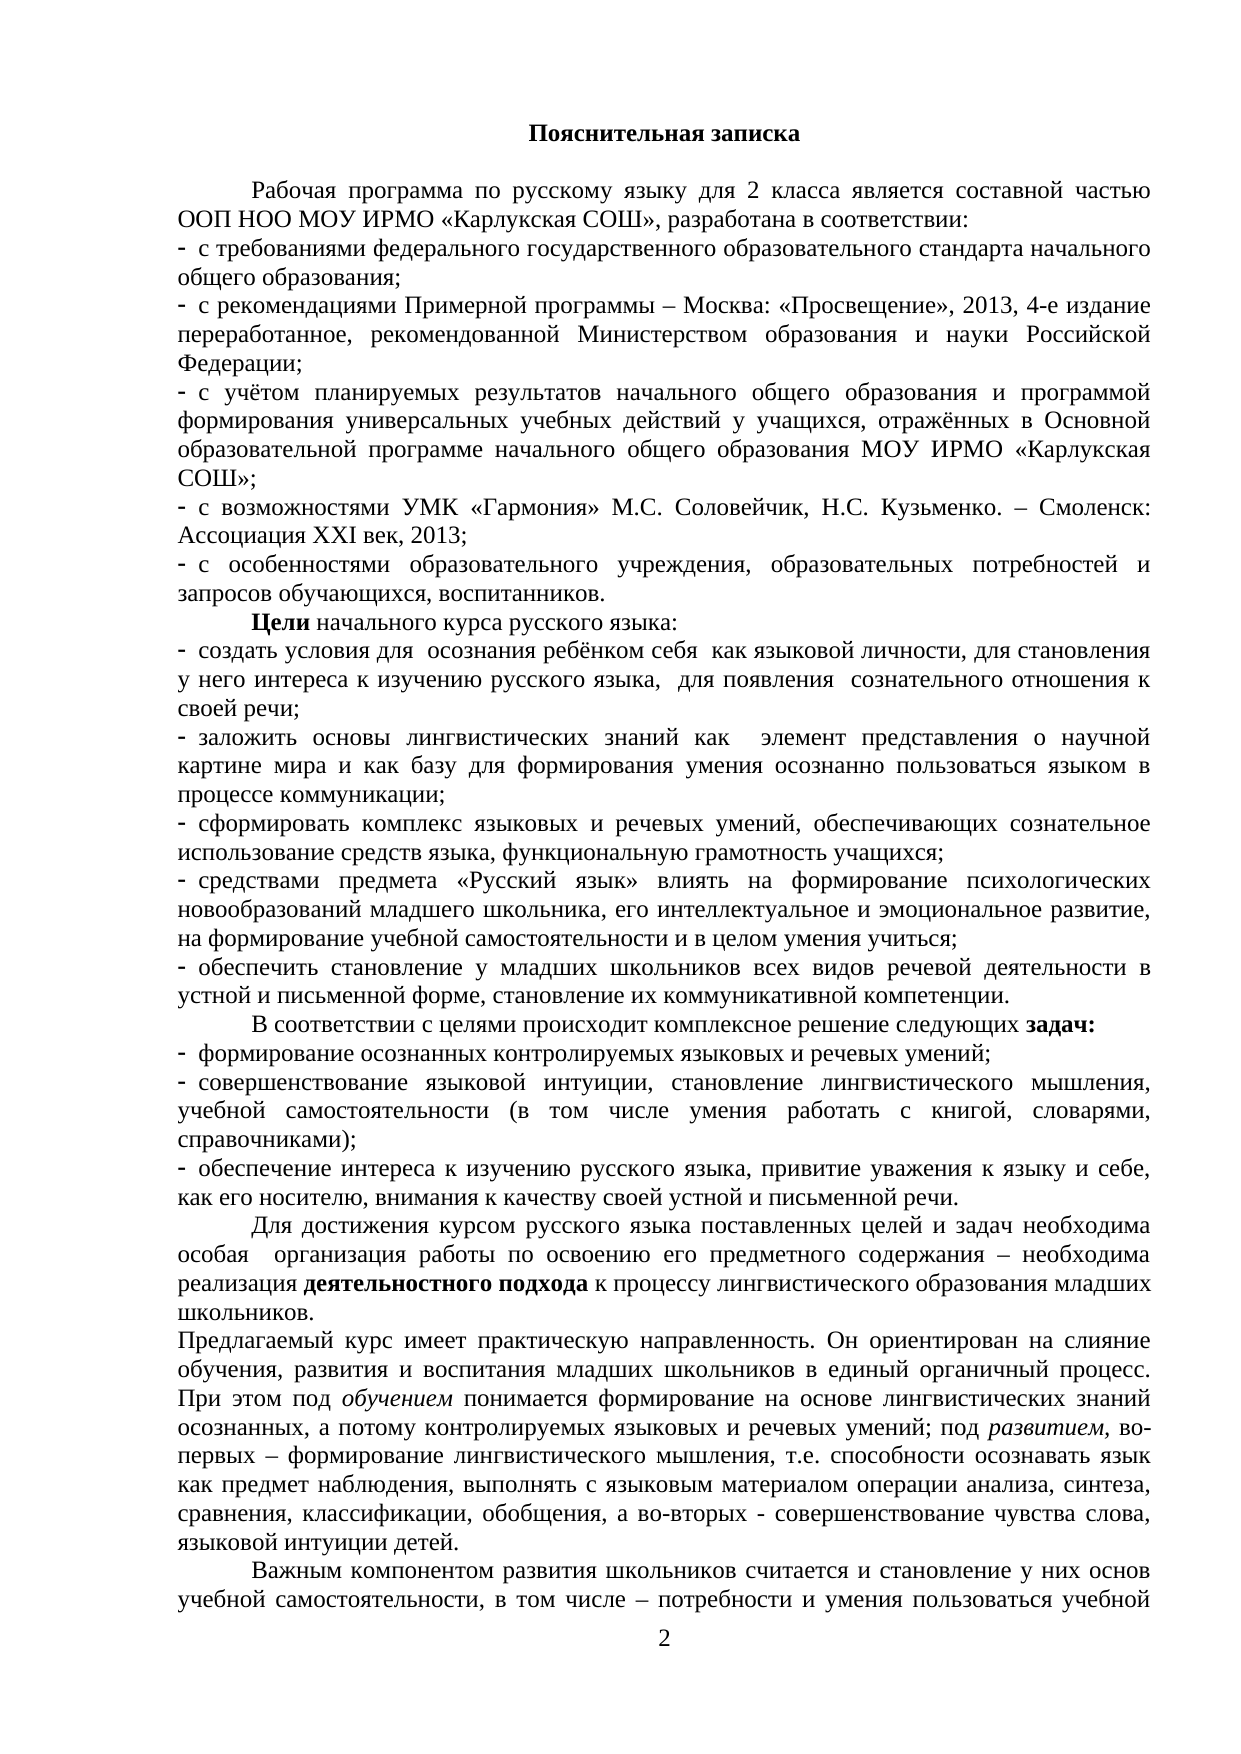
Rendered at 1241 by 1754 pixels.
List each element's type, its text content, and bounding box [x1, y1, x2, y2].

list с возможностями УМК «Гармония» М.С. Соловейчик, Н.С. Кузьменко. – Смоленск: Ассоциация ХХI век, 2013; [177, 492, 1152, 549]
text Рабочая программа по русскому языку для 2 класса является составной частью ООП НОО МОУ ИРМО «Карлукская СОШ», разработана в соответствии: [177, 176, 1152, 233]
list сформировать комплекс языковых и речевых умений, обеспечивающих сознательное использование средств языка, функциональную грамотность учащихся; [177, 808, 1152, 866]
list с требованиями федерального государственного образовательного стандарта начального общего образования; [177, 233, 1152, 291]
list совершенствование языковой интуиции, становление лингвистического мышления, учебной самостоятельности (в том числе умения работать с книгой, словарями, справочниками); [177, 1067, 1152, 1153]
text Для достижения курсом русского языка поставленных целей и задач необходима особая организация работы по освоению его предметного содержания – необходима реализация деятельностного подхода к процессу лингвистического образования младших школьников. [177, 1211, 1152, 1326]
text Пояснительная записка [177, 118, 1152, 147]
list с учётом планируемых результатов начального общего образования и программой формирования универсальных учебных действий у учащихся, отражённых в Основной образовательной программе начального общего образования МОУ ИРМО «Карлукская СОШ»; [177, 377, 1152, 492]
text В соответствии с целями происходит комплексное решение следующих задач: [177, 1009, 1152, 1038]
list с особенностями образовательного учреждения, образовательных потребностей и запросов обучающихся, воспитанников. [177, 549, 1152, 607]
text Цели начального курса русского языка: [177, 607, 1152, 636]
list создать условия для осознания ребёнком себя как языковой личности, для становления у него интереса к изучению русского языка, для появления сознательного отношения к своей речи; [177, 636, 1152, 722]
list заложить основы лингвистических знаний как элемент представления о научной картине мира и как базу для формирования умения осознанно пользоваться языком в процессе коммуникации; [177, 722, 1152, 808]
list с рекомендациями Примерной программы – Москва: «Просвещение», 2013, 4-е издание переработанное, рекомендованной Министерством образования и науки Российской Федерации; [177, 291, 1152, 377]
list обеспечить становление у младших школьников всех видов речевой деятельности в устной и письменной форме, становление их коммуникативной компетенции. [177, 952, 1152, 1009]
list обеспечение интереса к изучению русского языка, привитие уважения к языку и себе, как его носителю, внимания к качеству своей устной и письменной речи. [177, 1153, 1152, 1211]
list средствами предмета «Русский язык» влиять на формирование психологических новообразований младшего школьника, его интеллектуальное и эмоциональное развитие, на формирование учебной самостоятельности и в целом умения учиться; [177, 866, 1152, 952]
text Предлагаемый курс имеет практическую направленность. Он ориентирован на слияние обучения, развития и воспитания младших школьников в единый органичный процесс. При этом под обучением понимается формирование на основе лингвистических знаний осознанных, а потому контролируемых языковых и речевых умений; под развитием, во-первых – формирование лингвистического мышления, т.е. способности осознавать язык как предмет наблюдения, выполнять с языковым материалом операции анализа, синтеза, сравнения, классификации, обобщения, а во-вторых - совершенствование чувства слова, языковой интуиции детей. [177, 1326, 1152, 1556]
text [177, 1556, 1152, 1613]
list формирование осознанных контролируемых языковых и речевых умений; [177, 1038, 1152, 1067]
